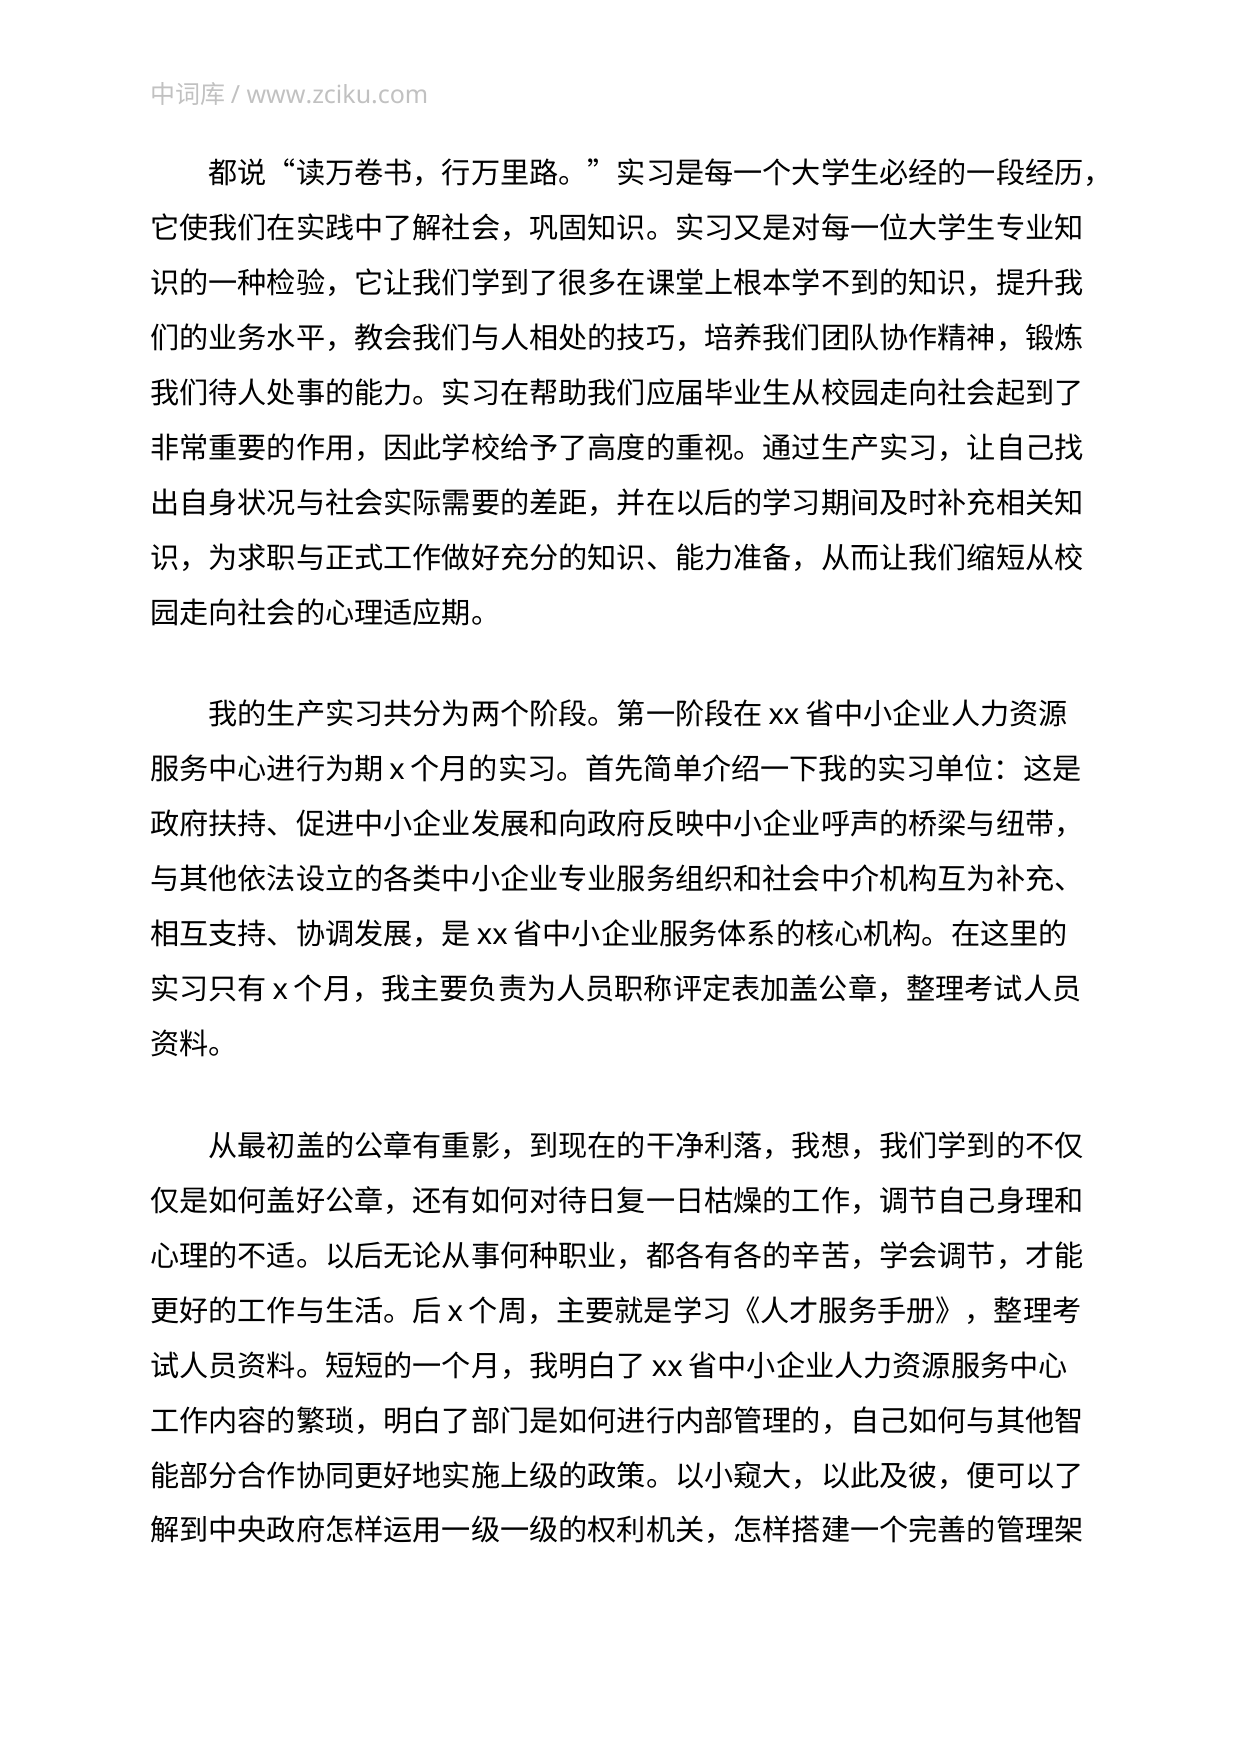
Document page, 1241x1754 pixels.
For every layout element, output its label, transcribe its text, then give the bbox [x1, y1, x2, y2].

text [150, 1122, 1090, 1549]
text 都说“读万卷书，行万里路。”实习是每一个大学生必经的一段经历，它使我们在实践中了解社会，巩固知识。实习又是对每一位大学生专业知识的一种检验，它让我们学到了很多在课堂上根本学不到的知识，提升我们的业务水平，教会我们与人相处的技巧，培养我们团队协作精神，锻炼我们待人处事的能力。实习在帮助我们应届毕业生从校园走向社会起到了非常重要的作用，因此学校给予了高度的重视。通过生产实习，让自己找出自身状况与社会实际需要的差距，并在以后的学习期间及时补充相关知识，为求职与正式工作做好充分的知识、能力准备，从而让我们缩短从校园走向社会的心理适应期。 [150, 150, 1090, 631]
text 我的生产实习共分为两个阶段。第一阶段在xx省中小企业人力资源服务中心进行为期x个月的实习。首先简单介绍一下我的实习单位：这是政府扶持、促进中小企业发展和向政府反映中小企业呼声的桥梁与纽带，与其他依法设立的各类中小企业专业服务组织和社会中介机构互为补充、相互支持、协调发展，是xx省中小企业服务体系的核心机构。在这里的实习只有x个月，我主要负责为人员职称评定表加盖公章，整理考试人员资料。 [150, 691, 1090, 1063]
